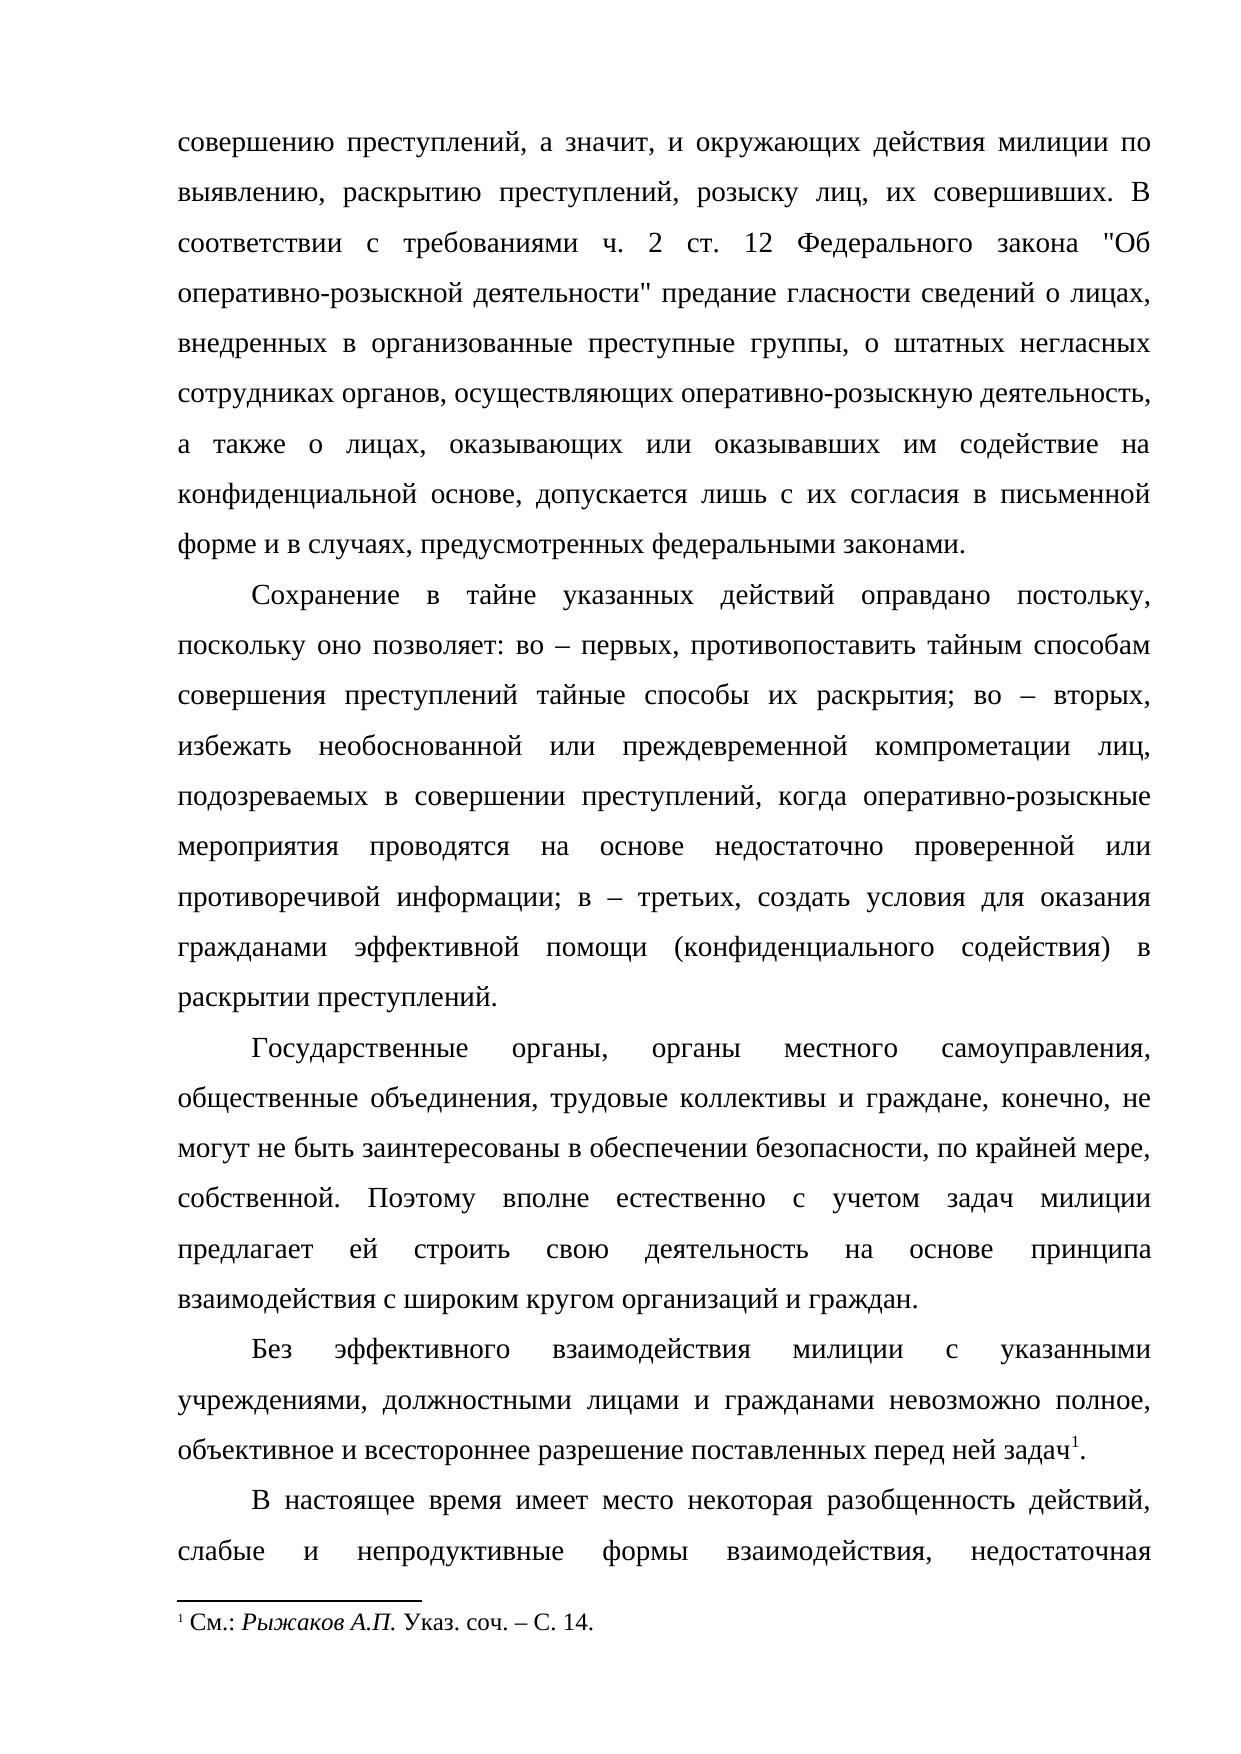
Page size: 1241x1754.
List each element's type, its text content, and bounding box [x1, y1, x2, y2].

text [177, 1482, 1152, 1566]
text Государственные органы, органы местного самоуправления, общественные объединения, трудовые коллективы и граждане, конечно, не могут не быть заинтересованы в обеспечении безопасности, по крайней мере, собственной. Поэтому вполне естественно с учетом задач милиции предлагает ей строить свою деятельность на основе принципа взаимодействия с широким кругом организаций и граждан. [177, 1030, 1152, 1315]
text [177, 124, 1152, 560]
text Без эффективного взаимодействия милиции с указанными учреждениями, должностными лицами и гражданами невозможно полное, объективное и всестороннее разрешение поставленных перед ней задач. [177, 1332, 1152, 1466]
text Сохранение в тайне указанных действий оправдано постольку, поскольку оно позволяет: во – первых, противопоставить тайным способам совершения преступлений тайные способы их раскрытия; во – вторых, избежать необоснованной или преждевременной компрометации лиц, подозреваемых в совершении преступлений, когда оперативно-розыскные мероприятия проводятся на основе недостаточно проверенной или противоречивой информации; в – третьих, создать условия для оказания гражданами эффективной помощи (конфиденциального содействия) в раскрытии преступлений. [177, 577, 1152, 1013]
